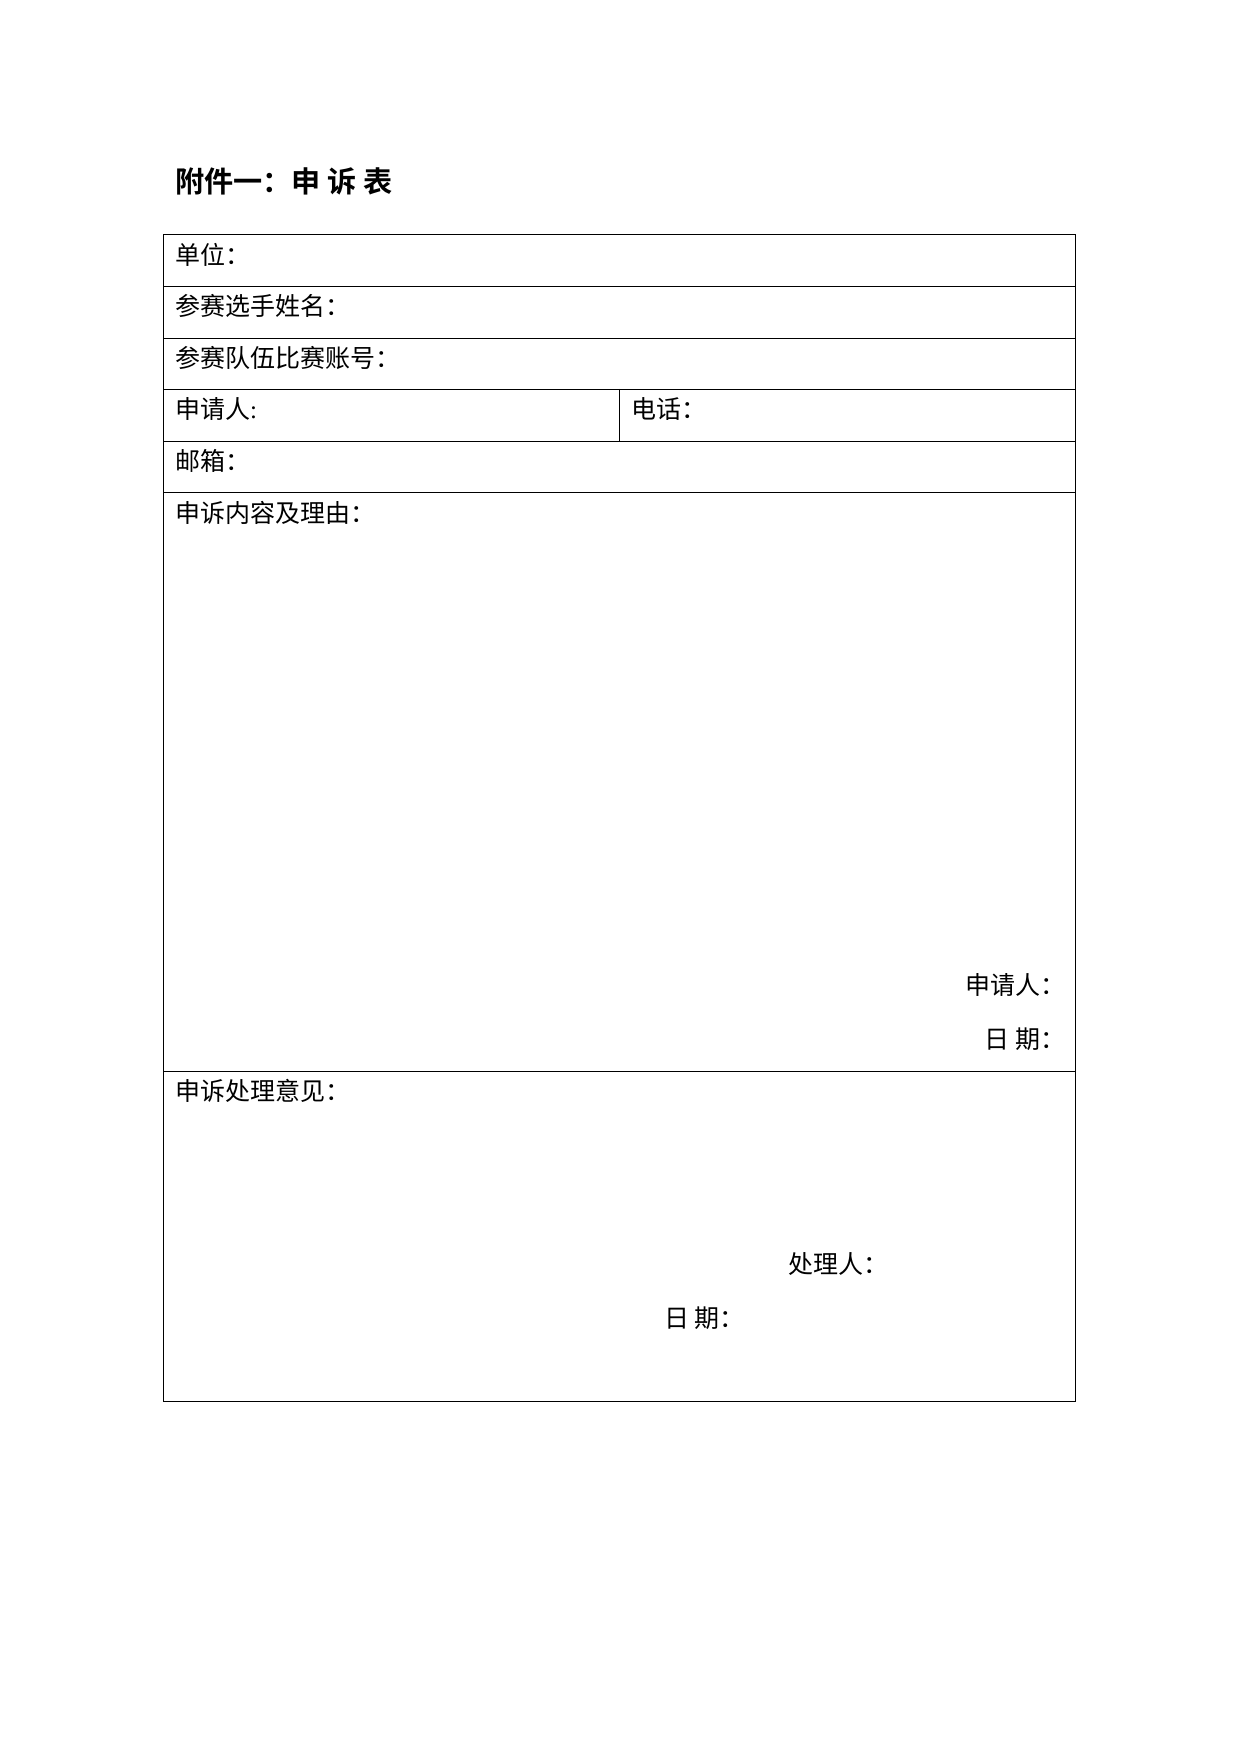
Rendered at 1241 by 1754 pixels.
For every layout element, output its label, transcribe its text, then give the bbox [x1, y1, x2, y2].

table_header 单位： [164, 235, 1075, 286]
table_cell 申请人: [164, 390, 619, 441]
table_cell 电话： [620, 390, 1075, 441]
table_cell 申诉处理意见： 处理人： 日 期： [164, 1072, 1075, 1401]
subtitle 附件一：申 诉 表 [175, 158, 1065, 201]
table_cell 申诉内容及理由： 申请人： 日 期： [164, 493, 1075, 1071]
table_cell 邮箱： [164, 442, 1075, 492]
table_cell 参赛队伍比赛账号： [164, 339, 1075, 389]
table_cell 参赛选手姓名： [164, 287, 1075, 337]
